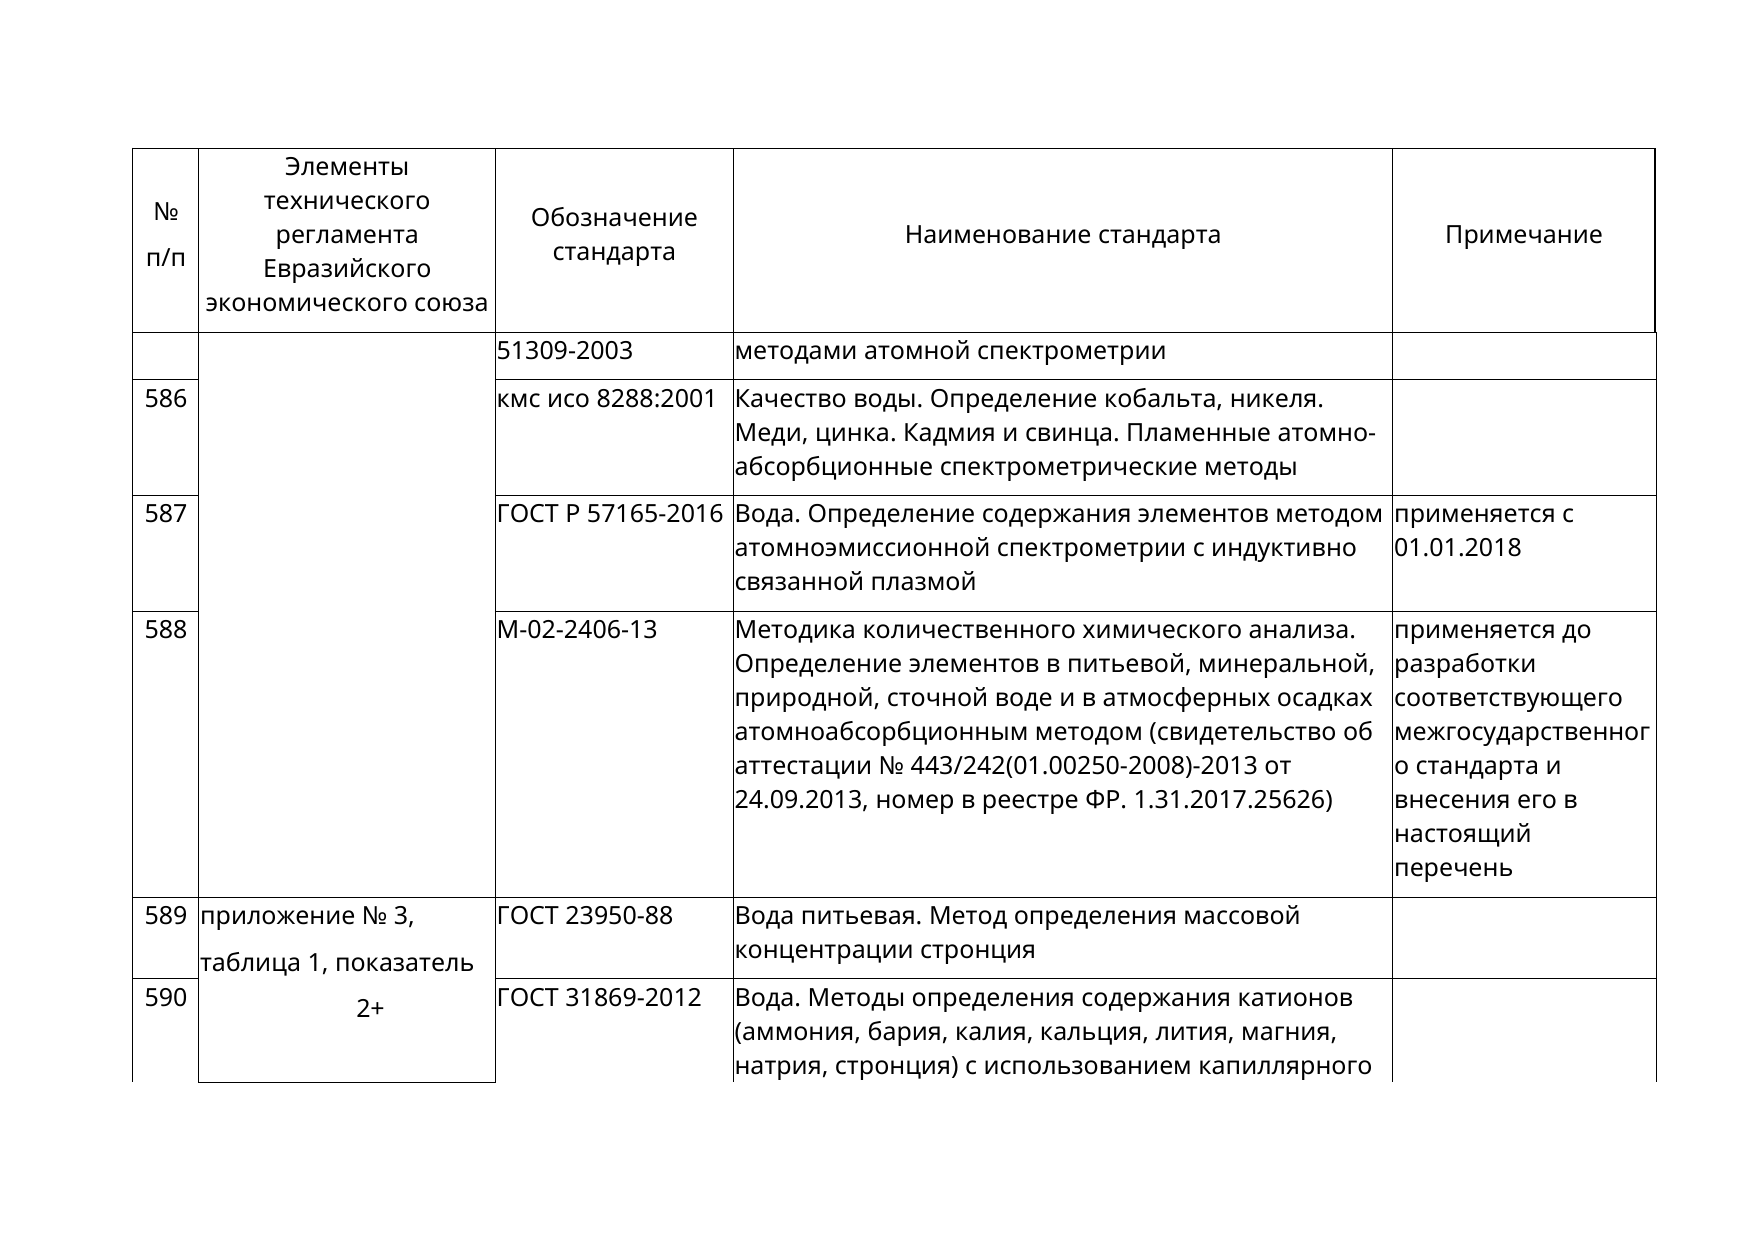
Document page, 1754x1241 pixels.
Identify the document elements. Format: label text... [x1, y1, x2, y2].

table_header Примечание [1393, 149, 1654, 332]
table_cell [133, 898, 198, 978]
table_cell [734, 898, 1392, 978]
table_header Элементы технического регламента Евразийского экономического союза [199, 149, 495, 332]
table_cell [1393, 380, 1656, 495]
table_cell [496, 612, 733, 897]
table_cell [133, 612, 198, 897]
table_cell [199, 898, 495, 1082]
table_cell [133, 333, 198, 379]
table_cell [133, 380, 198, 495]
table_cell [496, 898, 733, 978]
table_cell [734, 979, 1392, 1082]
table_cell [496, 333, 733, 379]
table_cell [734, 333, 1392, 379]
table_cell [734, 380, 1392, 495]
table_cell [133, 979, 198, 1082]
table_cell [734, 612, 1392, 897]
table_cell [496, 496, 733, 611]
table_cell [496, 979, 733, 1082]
table_header Обозначение стандарта [496, 149, 733, 332]
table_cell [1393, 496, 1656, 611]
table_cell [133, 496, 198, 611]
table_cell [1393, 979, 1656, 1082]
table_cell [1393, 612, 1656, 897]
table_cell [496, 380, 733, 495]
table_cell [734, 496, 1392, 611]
table_header № п/п [133, 149, 198, 332]
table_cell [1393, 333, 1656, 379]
table_header Наименование стандарта [734, 149, 1392, 332]
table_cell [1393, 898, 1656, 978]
